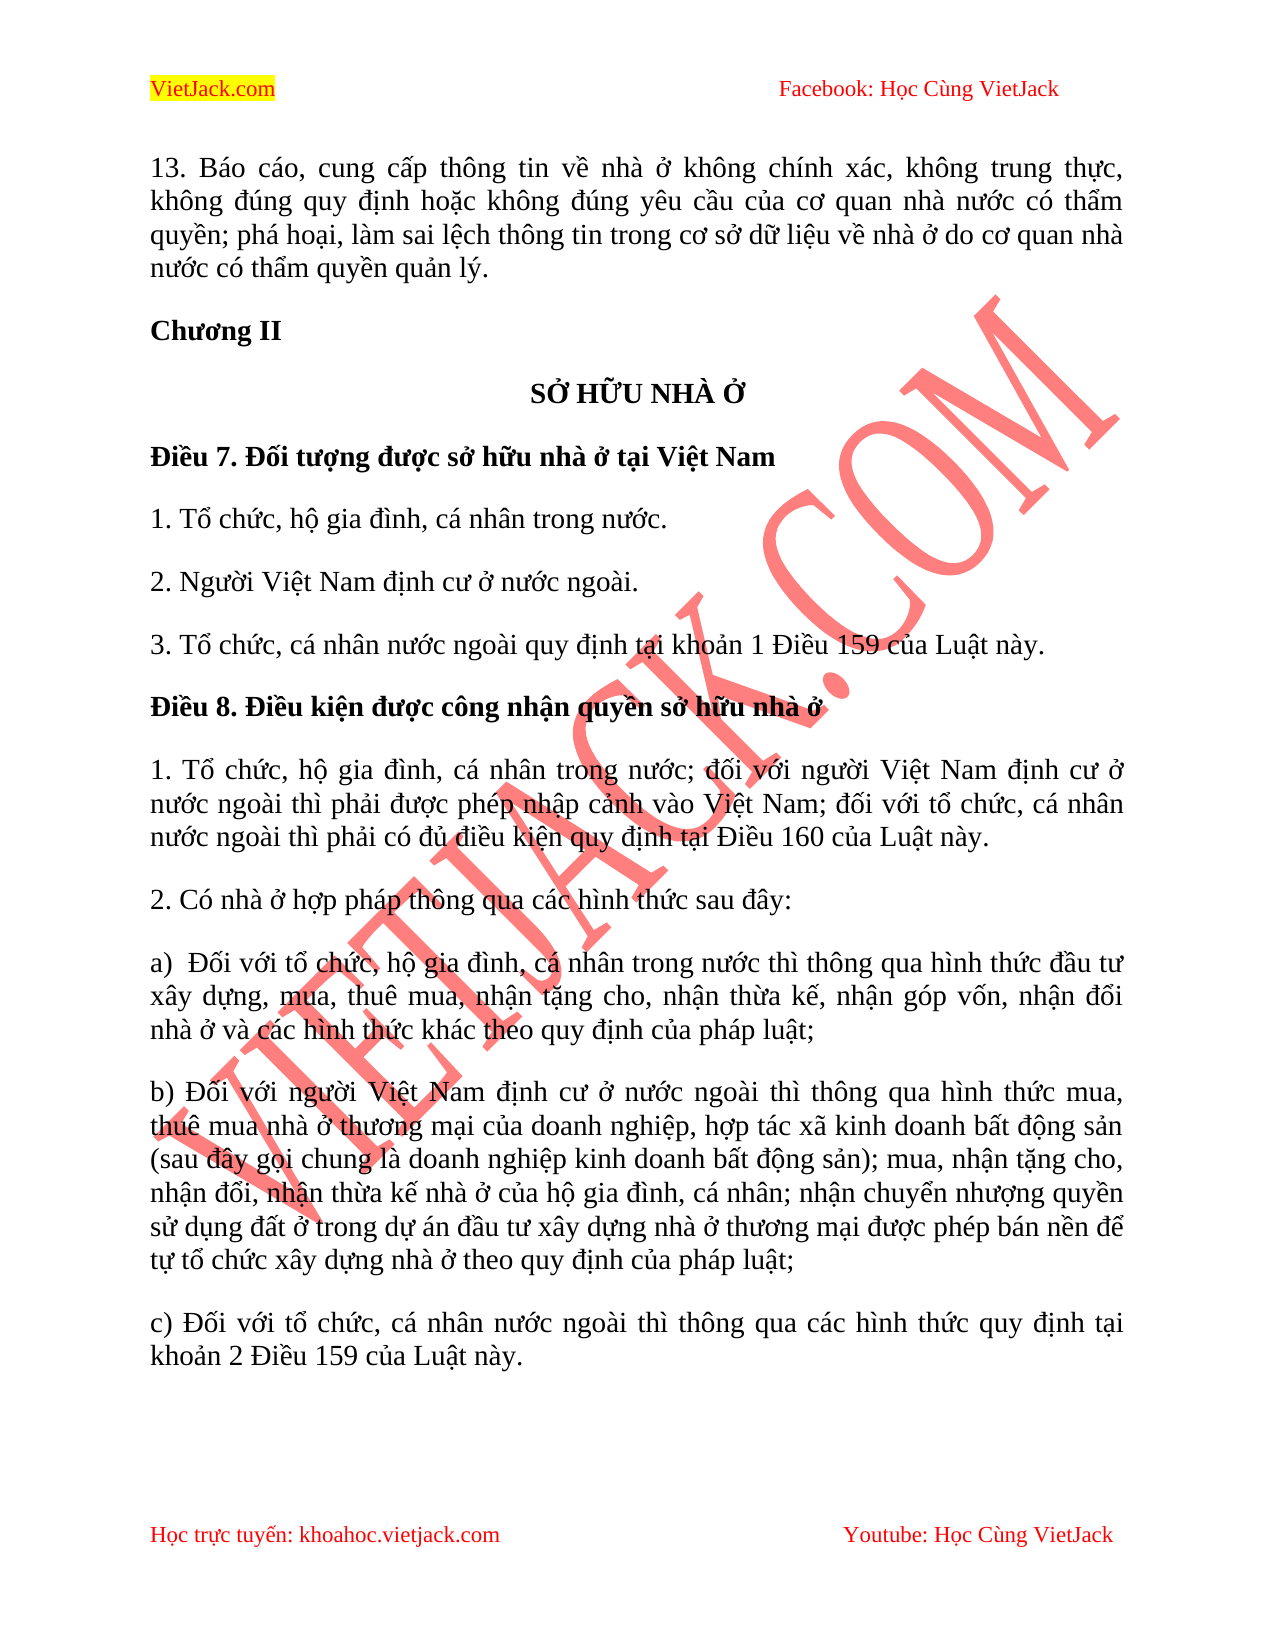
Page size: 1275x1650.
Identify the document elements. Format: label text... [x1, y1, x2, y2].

text 2. Người Việt Nam định cư ở nước ngoài. [150, 564, 1125, 598]
text a) Đối với tổ chức, hộ gia đình, cá nhân trong nước thì thông qua hình thức đầu tư xây dựng, mua, thuê mua, nhận tặng cho, nhận thừa kế, nhận góp vốn, nhận đổi nhà ở và các hình thức khác theo quy định của pháp luật; [150, 945, 1125, 1045]
text 1. Tổ chức, hộ gia đình, cá nhân trong nước. [150, 501, 1125, 535]
text 2. Có nhà ở hợp pháp thông qua các hình thức sau đây: [150, 882, 1125, 916]
text c) Đối với tổ chức, cá nhân nước ngoài thì thông qua các hình thức quy định tại khoản 2 Điều 159 của Luật này. [150, 1305, 1125, 1372]
text SỞ HỮU NHÀ Ở [150, 376, 1125, 409]
text Chương II [150, 313, 1125, 347]
text Điều 8. Điều kiện được công nhận quyền sở hữu nhà ở [150, 689, 1125, 723]
text 13. Báo cáo, cung cấp thông tin về nhà ở không chính xác, không trung thực, không đúng quy định hoặc không đúng yêu cầu của cơ quan nhà nước có thẩm quyền; phá hoại, làm sai lệch thông tin trong cơ sở dữ liệu về nhà ở do cơ quan nhà nước có thẩm quyền quản lý. [150, 150, 1125, 284]
text 3. Tổ chức, cá nhân nước ngoài quy định tại khoản 1 Điều 159 của Luật này. [150, 627, 1125, 660]
text b) Đối với người Việt Nam định cư ở nước ngoài thì thông qua hình thức mua, thuê mua nhà ở thương mại của doanh nghiệp, hợp tác xã kinh doanh bất động sản (sau đây gọi chung là doanh nghiệp kinh doanh bất động sản); mua, nhận tặng cho, nhận đổi, nhận thừa kế nhà ở của hộ gia đình, cá nhân; nhận chuyển nhượng quyền sử dụng đất ở trong dự án đầu tư xây dựng nhà ở thương mại được phép bán nền để tự tổ chức xây dựng nhà ở theo quy định của pháp luật; [150, 1074, 1125, 1276]
text 1. Tổ chức, hộ gia đình, cá nhân trong nước; đối với người Việt Nam định cư ở nước ngoài thì phải được phép nhập cảnh vào Việt Nam; đối với tổ chức, cá nhân nước ngoài thì phải có đủ điều kiện quy định tại Điều 160 của Luật này. [150, 752, 1125, 853]
text Điều 7. Đối tượng được sở hữu nhà ở tại Việt Nam [150, 439, 1125, 472]
